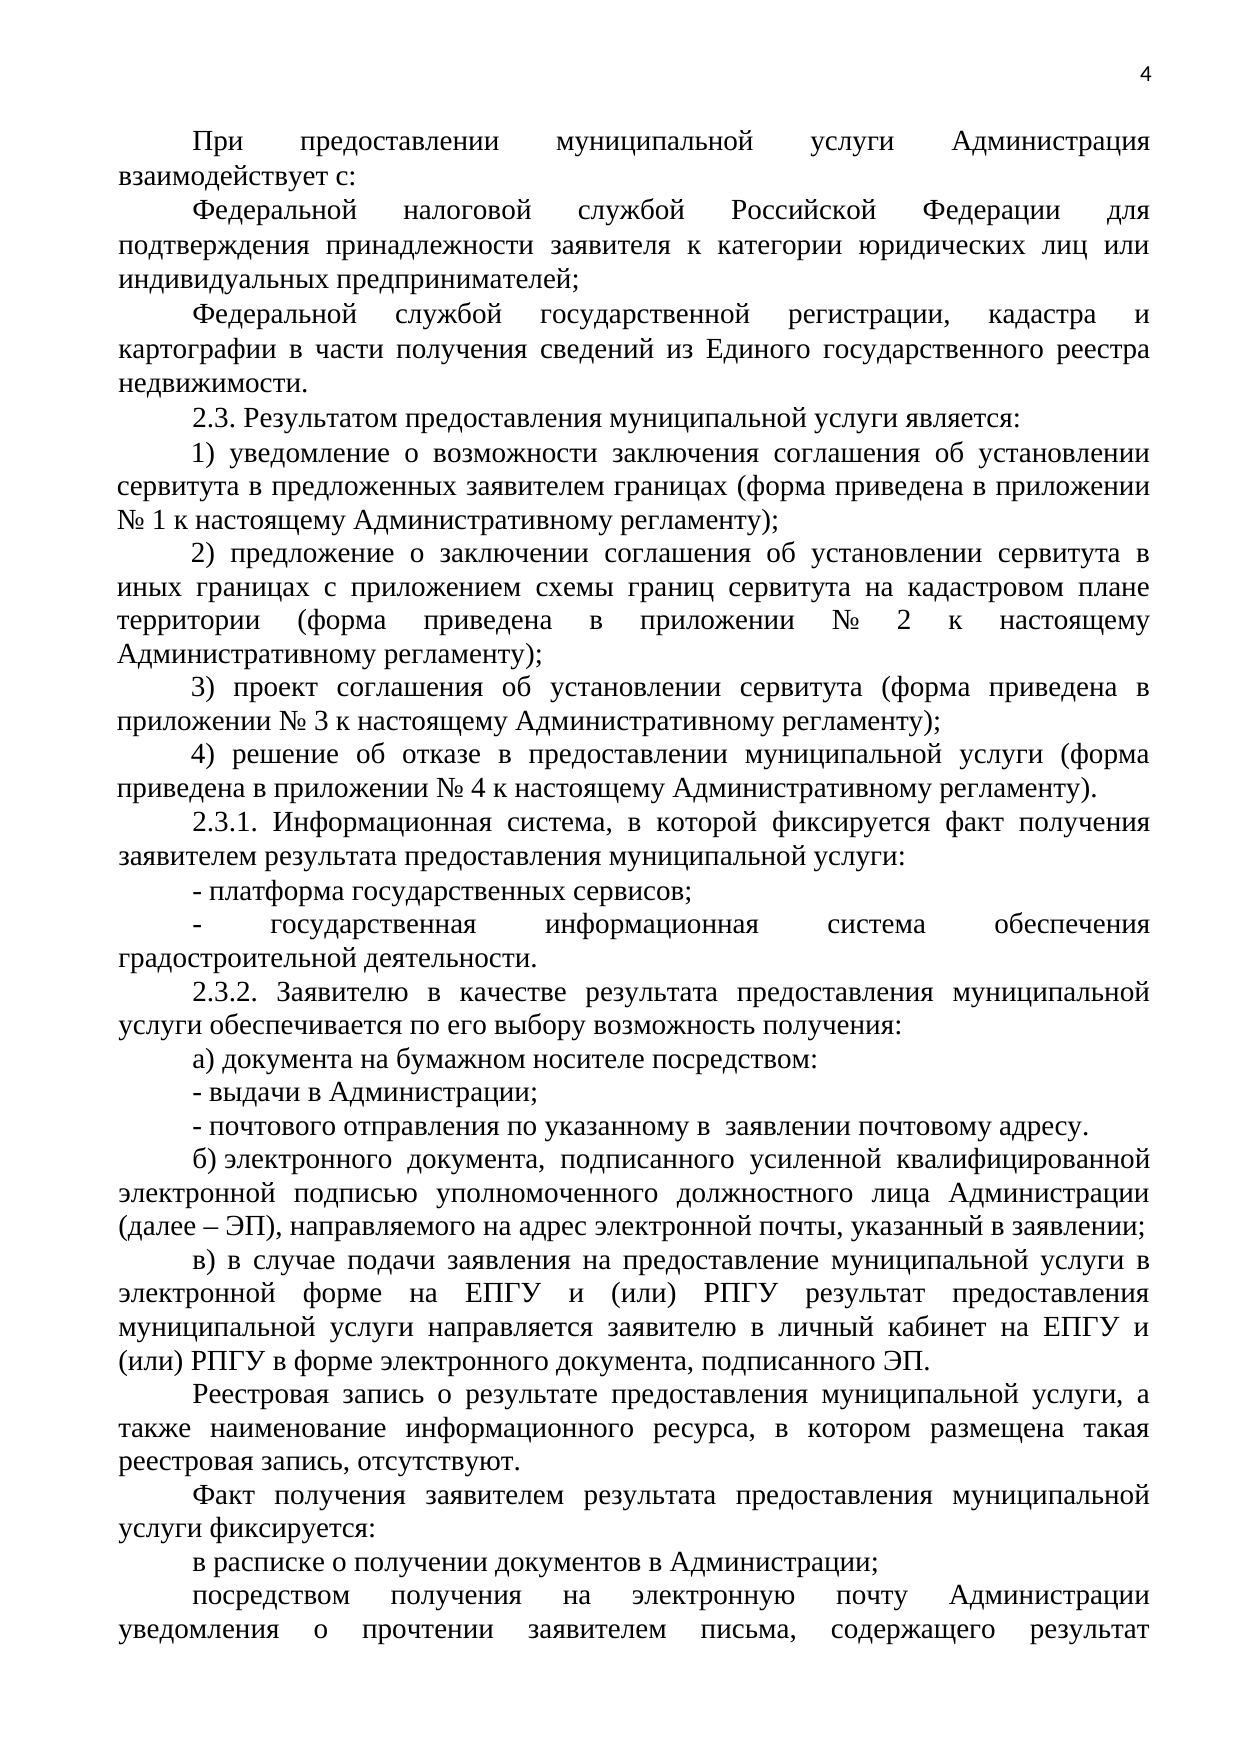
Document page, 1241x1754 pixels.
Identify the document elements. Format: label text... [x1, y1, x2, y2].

text Федеральной налоговой службой Российской Федерации для подтверждения принадлежности заявителя к категории юридических лиц или индивидуальных предпринимателей; [118, 192, 1151, 295]
text - почтового отправления по указанному в заявлении почтовому адресу. [118, 1108, 1151, 1141]
text - платформа государственных сервисов; [118, 873, 1151, 907]
text Факт получения заявителем результата предоставления муниципальной услуги фиксируется: [118, 1477, 1151, 1544]
text - государственная информационная система обеспечения градостроительной деятельности. [118, 907, 1151, 974]
text б) электронного документа, подписанного усиленной квалифицированной электронной подписью уполномоченного должностного лица Администрации (далее – ЭП), направляемого на адрес электронной почты, указанный в заявлении; [118, 1141, 1151, 1242]
text 2.3.2. Заявителю в качестве результата предоставления муниципальной услуги обеспечивается по его выбору возможность получения: [118, 974, 1151, 1041]
text Федеральной службой государственной регистрации, кадастра и картографии в части получения сведений из Единого государственного реестра недвижимости. [118, 296, 1151, 399]
text 4) решение об отказе в предоставлении муниципальной услуги (форма приведена в приложении № 4 к настоящему Административному регламенту). [117, 737, 1151, 804]
text 2.3. Результатом предоставления муниципальной услуги является: [118, 400, 1151, 433]
text 3) проект соглашения об установлении сервитута (форма приведена в приложении № 3 к настоящему Административному регламенту); [117, 669, 1151, 737]
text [118, 1577, 1151, 1644]
text 2) предложение о заключении соглашения об установлении сервитута в иных границах с приложением схемы границ сервитута на кадастровом плане территории (форма приведена в приложении № 2 к настоящему Административному регламенту); [117, 535, 1151, 669]
text При предоставлении муниципальной услуги Администрация взаимодействует с: [118, 123, 1151, 191]
text 2.3.1. Информационная система, в которой фиксируется факт получения заявителем результата предоставления муниципальной услуги: [118, 804, 1151, 872]
text а) документа на бумажном носителе посредством: [118, 1041, 1151, 1074]
text в расписке о получении документов в Администрации; [118, 1544, 1151, 1577]
text Реестровая запись о результате предоставления муниципальной услуги, а также наименование информационного ресурса, в котором размещена такая реестровая запись, отсутствуют. [118, 1376, 1151, 1477]
text 1) уведомление о возможности заключения соглашения об установлении сервитута в предложенных заявителем границах (форма приведена в приложении № 1 к настоящему Административному регламенту); [117, 435, 1151, 535]
text в) в случае подачи заявления на предоставление муниципальной услуги в электронной форме на ЕПГУ и (или) РПГУ результат предоставления муниципальной услуги направляется заявителю в личный кабинет на ЕПГУ и (или) РПГУ в форме электронного документа, подписанного ЭП. [118, 1242, 1151, 1376]
text - выдачи в Администрации; [118, 1074, 1151, 1108]
